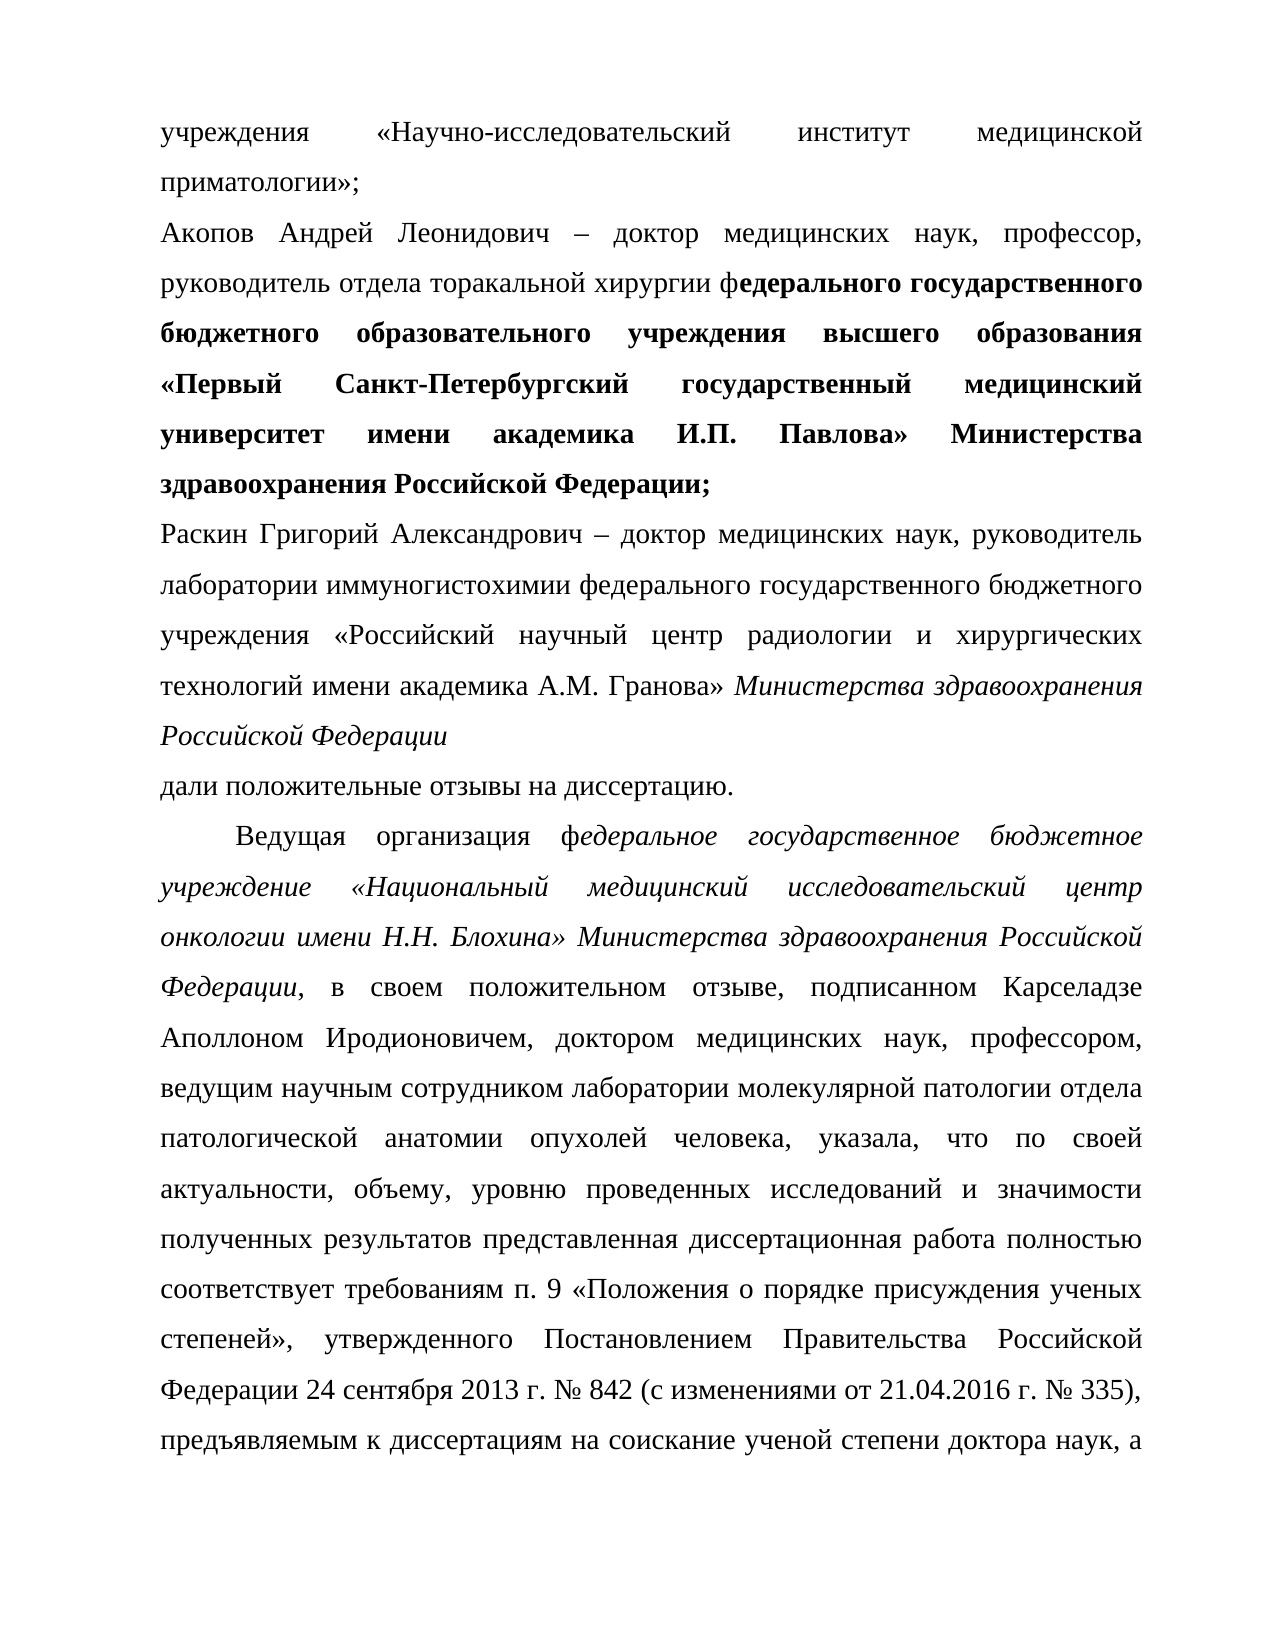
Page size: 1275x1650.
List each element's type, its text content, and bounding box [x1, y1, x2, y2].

text Раскин Григорий Александрович – доктор медицинских наук, руководитель лаборатории иммуногистохимии федерального государственного бюджетного учреждения «Российский научный центр радиологии и хирургических технологий имени академика А.М. Гранова» Министерства здравоохранения Российской Федерации [160, 517, 1143, 751]
text Акопов Андрей Леонидович – доктор медицинских наук, профессор, руководитель отдела торакальной хирургии федерального государственного бюджетного образовательного учреждения высшего образования «Первый Санкт-Петербургский государственный медицинский университет имени академика И.П. Павлова» Министерства здравоохранения Российской Федерации; [160, 215, 1143, 500]
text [160, 114, 1143, 198]
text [160, 818, 1143, 1456]
text дали положительные отзывы на диссертацию. [160, 768, 1143, 802]
